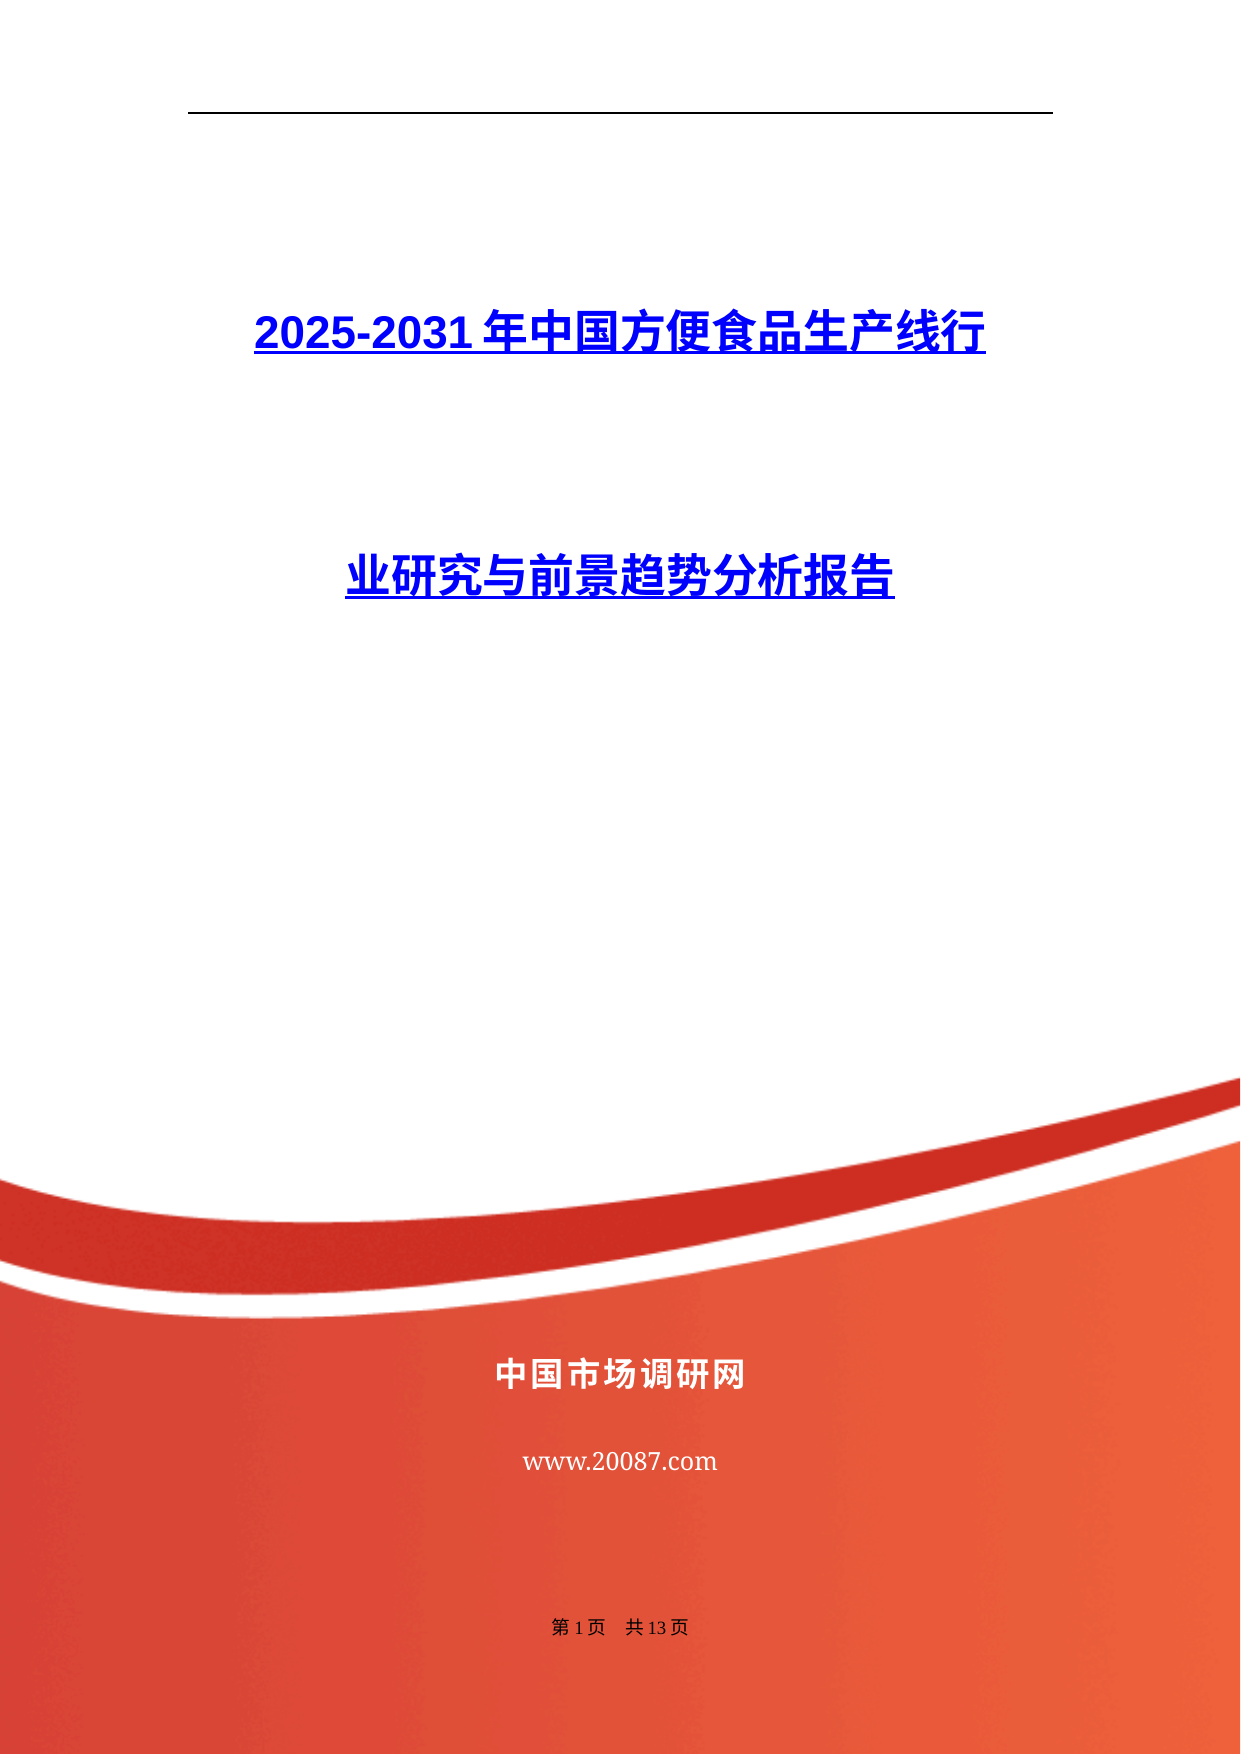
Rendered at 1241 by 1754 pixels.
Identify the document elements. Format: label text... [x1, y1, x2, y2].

subtitle 中国市场调研网 [187, 1339, 1053, 1404]
picture [0, 1006, 1241, 1754]
table_header 2025-2031年中国方便食品生产线行业研究与前景趋势分析报告 [188, 207, 1053, 773]
text www.20087.com [187, 1428, 1053, 1493]
